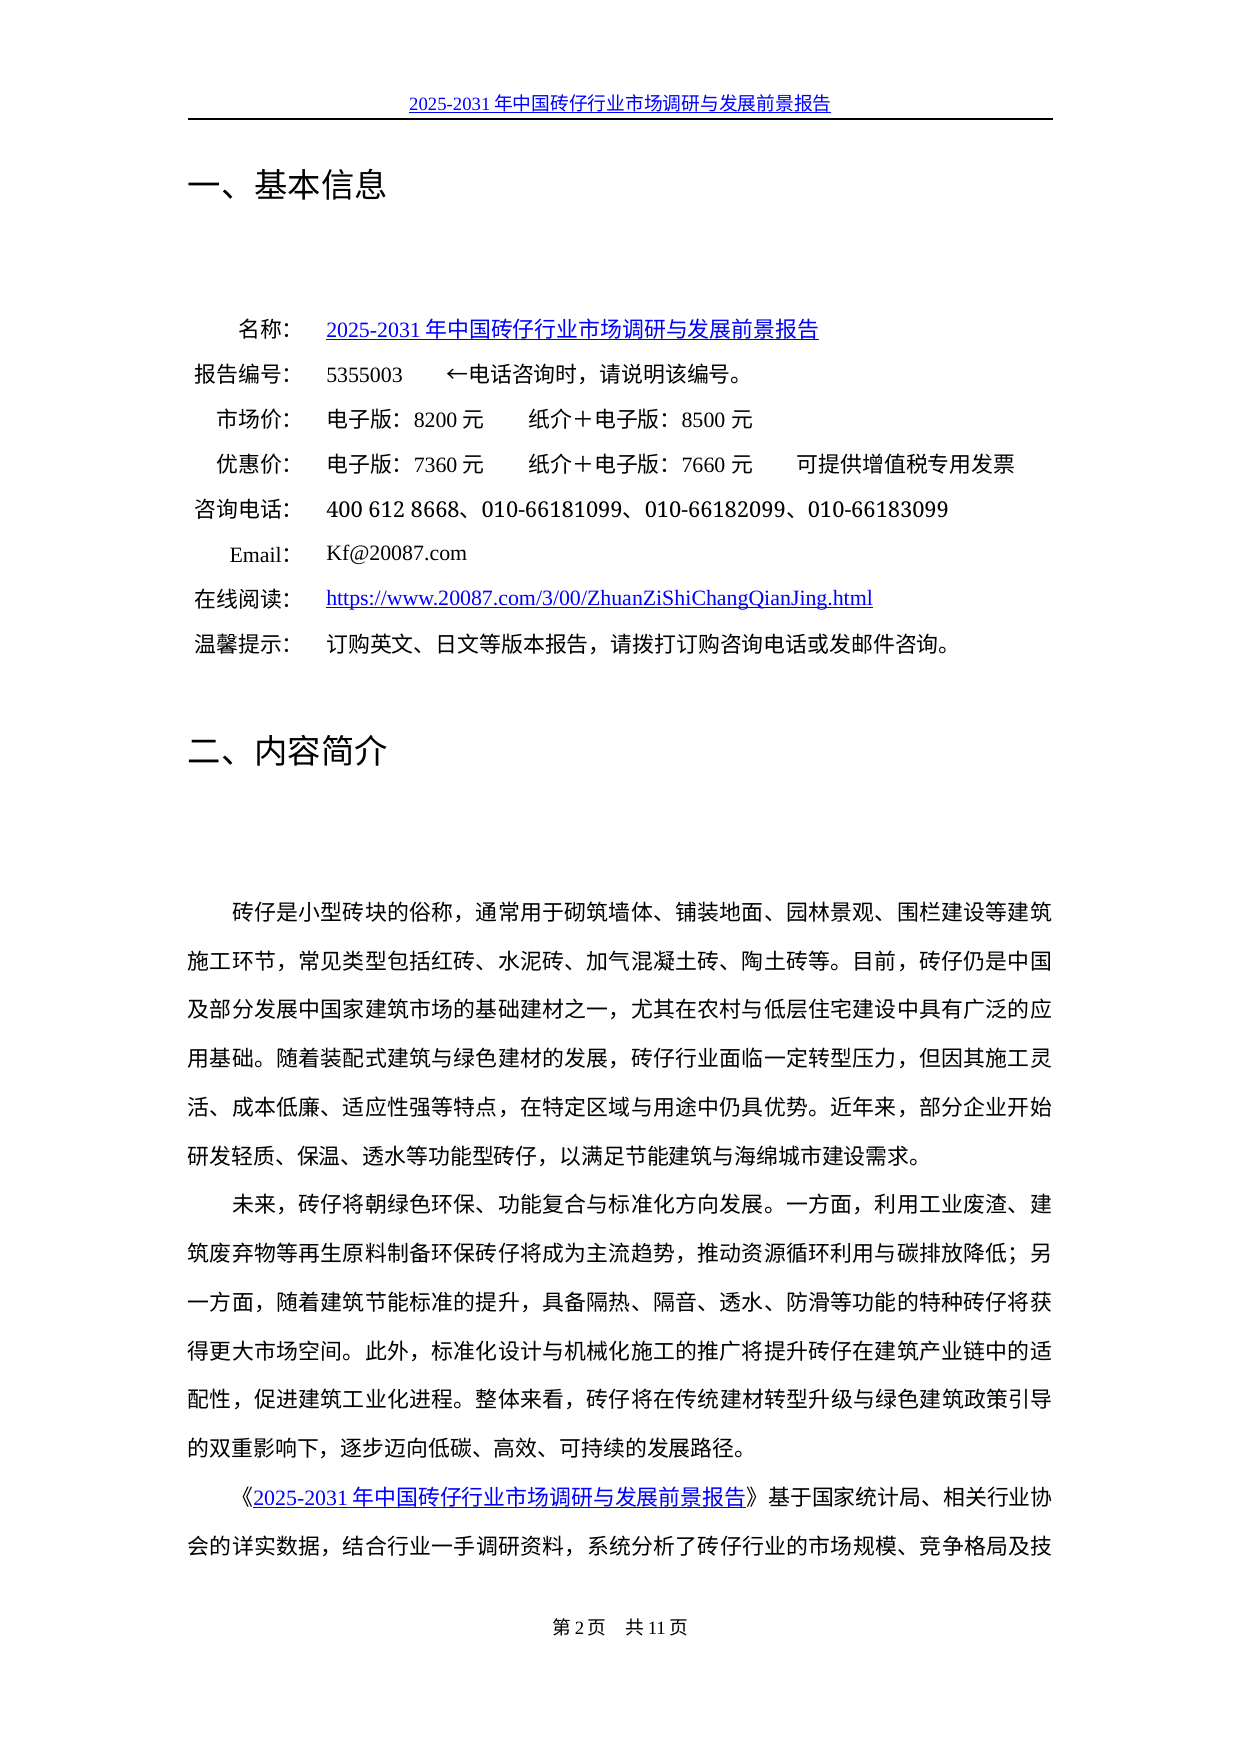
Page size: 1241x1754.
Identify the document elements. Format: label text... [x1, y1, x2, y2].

table_cell 电子版：8200 元 纸介＋电子版：8500 元 [315, 402, 1073, 447]
table_cell 温馨提示： [167, 627, 315, 672]
table_header 名称： [167, 312, 315, 357]
table_cell 报告编号： [167, 357, 315, 402]
table_cell Email： [167, 537, 315, 582]
table_cell 5355003 ←电话咨询时，请说明该编号。 [315, 357, 1073, 402]
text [187, 894, 1053, 1561]
table_cell 市场价： [167, 402, 315, 447]
title 二、内容简介 [187, 717, 1053, 782]
table_cell 咨询电话： [167, 492, 315, 537]
table_cell 电子版：7360 元 纸介＋电子版：7660 元 可提供增值税专用发票 [315, 447, 1073, 492]
table_cell 400 612 8668、010-66181099、010-66182099、010-66183099 [315, 492, 1073, 537]
table_cell 在线阅读： [167, 582, 315, 627]
table_cell [315, 582, 1073, 627]
table_header 2025-2031年中国砖仔行业市场调研与发展前景报告 [315, 312, 1073, 357]
table_cell 订购英文、日文等版本报告，请拨打订购咨询电话或发邮件咨询。 [315, 627, 1073, 672]
title 一、基本信息 [187, 150, 1053, 215]
table_cell 优惠价： [167, 447, 315, 492]
table_cell Kf@20087.com [315, 537, 1073, 582]
